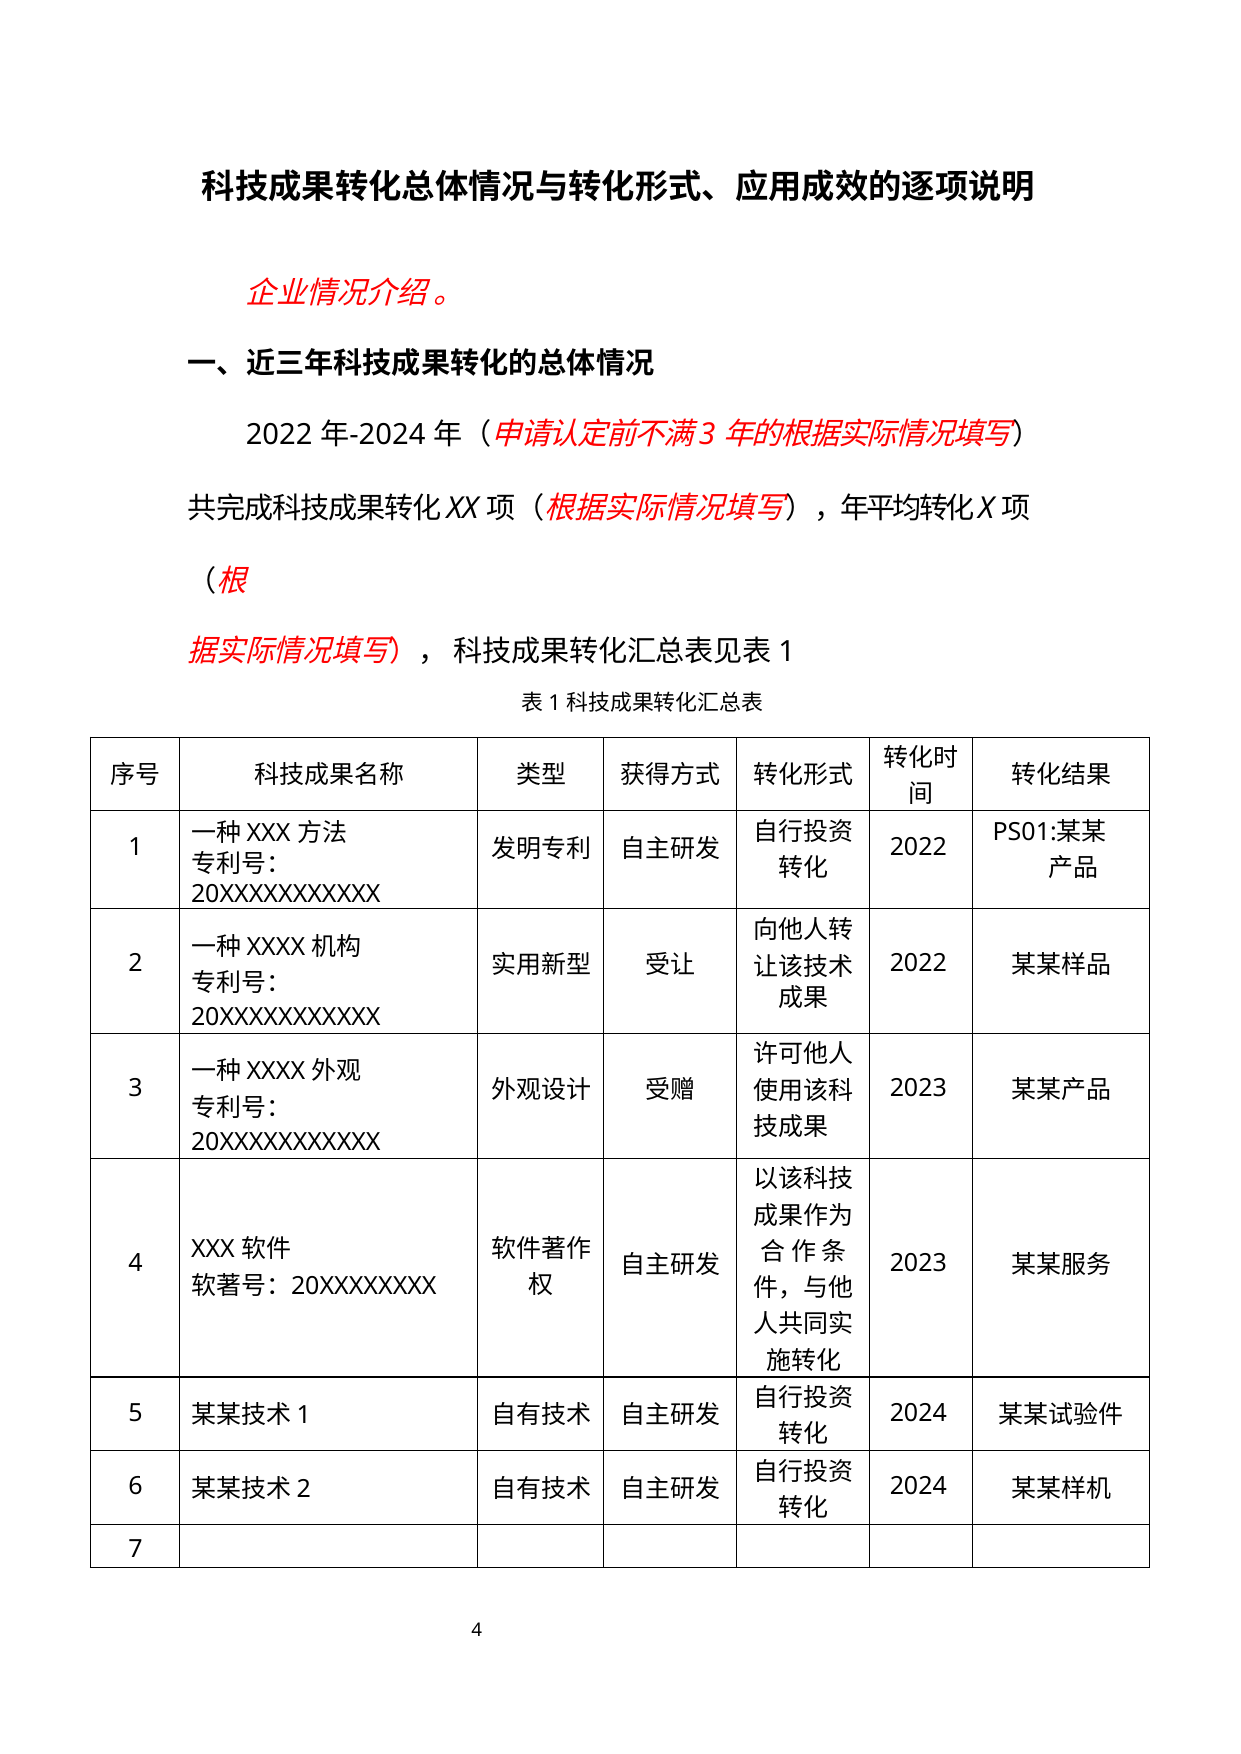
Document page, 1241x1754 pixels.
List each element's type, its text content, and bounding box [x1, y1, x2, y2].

table_cell 受赠 [604, 1034, 736, 1158]
table_cell 软件著作权 [478, 1159, 603, 1376]
table_cell PS01:某某产品 [973, 811, 1149, 908]
table_cell 2024 [870, 1451, 972, 1523]
table_cell 一种 XXX 方法 专利号：20XXXXXXXXXXX [180, 811, 477, 908]
table_cell 自主研发 [604, 1451, 736, 1523]
table_cell 7 [91, 1525, 179, 1567]
table_cell [973, 1525, 1149, 1567]
table_cell 某某技术 2 [180, 1451, 477, 1523]
table_cell [870, 1525, 972, 1567]
table_cell [180, 1525, 477, 1567]
table_cell 自行投资转化 [737, 1451, 869, 1523]
table_cell 4 [91, 1159, 179, 1376]
table_cell 向他人转让该技术 成果 [737, 909, 869, 1033]
table_cell 一种 XXXX 机构 专利号：20XXXXXXXXXXX [180, 909, 477, 1033]
table_cell 自行投资转化 [737, 1378, 869, 1450]
subtitle 科技成果转化总体情况与转化形式、应用成效的逐项说明 [202, 160, 1184, 208]
table_cell [604, 1525, 736, 1567]
table_cell 某某服务 [973, 1159, 1149, 1376]
text 2022 年-2024 年（申请认定前不满 3 年的根据实际情况填写）共完成科技成果转化 XX 项（根据实际情况填写），年平均转化 X 项（根 [187, 410, 1053, 601]
table_cell 受让 [604, 909, 736, 1033]
subtitle 企业情况介绍 。 [246, 268, 1184, 312]
table_cell XXX 软件 软著号：20XXXXXXXX [180, 1159, 477, 1376]
table_cell 自主研发 [604, 1378, 736, 1450]
table_cell 2024 [870, 1378, 972, 1450]
table_cell 一种 XXXX 外观 专利号：20XXXXXXXXXXX [180, 1034, 477, 1158]
subtitle 一、近三年科技成果转化的总体情况 [187, 339, 1184, 382]
table_cell 以该科技成果作为合 作 条 件，与他人共同实施转化 [737, 1159, 869, 1376]
text 据实际情况填写）， 科技成果转化汇总表见表 1 [187, 630, 1184, 669]
table_header 转化形式 [737, 738, 869, 810]
table_cell 许可他人使用该科技成果 [737, 1034, 869, 1158]
table_cell 某某样机 [973, 1451, 1149, 1523]
table_header 科技成果名称 [180, 738, 477, 810]
table_header 序号 [91, 738, 179, 810]
table_cell 某某产品 [973, 1034, 1149, 1158]
table_cell 自有技术 [478, 1451, 603, 1523]
table_cell [478, 1525, 603, 1567]
table_cell 3 [91, 1034, 179, 1158]
table_cell 2022 [870, 909, 972, 1033]
table_cell 6 [91, 1451, 179, 1523]
table_cell 2023 [870, 1034, 972, 1158]
table_cell 发明专利 [478, 811, 603, 908]
table_cell 2023 [870, 1159, 972, 1376]
table_cell 自有技术 [478, 1378, 603, 1450]
text 表 1 科技成果转化汇总表 [186, 685, 1098, 717]
table_cell 外观设计 [478, 1034, 603, 1158]
table_cell 自主研发 [604, 1159, 736, 1376]
table_header 转化结果 [973, 738, 1149, 810]
table_cell 2 [91, 909, 179, 1033]
table_cell 自主研发 [604, 811, 736, 908]
table_cell 某某样品 [973, 909, 1149, 1033]
table_cell 1 [91, 811, 179, 908]
table_header 类型 [478, 738, 603, 810]
table_cell 实用新型 [478, 909, 603, 1033]
table_cell 某某技术 1 [180, 1378, 477, 1450]
table_cell 自行投资转化 [737, 811, 869, 908]
table_cell 2022 [870, 811, 972, 908]
table_cell [737, 1525, 869, 1567]
table_header 获得方式 [604, 738, 736, 810]
table_cell 5 [91, 1378, 179, 1450]
table_header 转化时间 [870, 738, 972, 810]
table_cell 某某试验件 [973, 1378, 1149, 1450]
